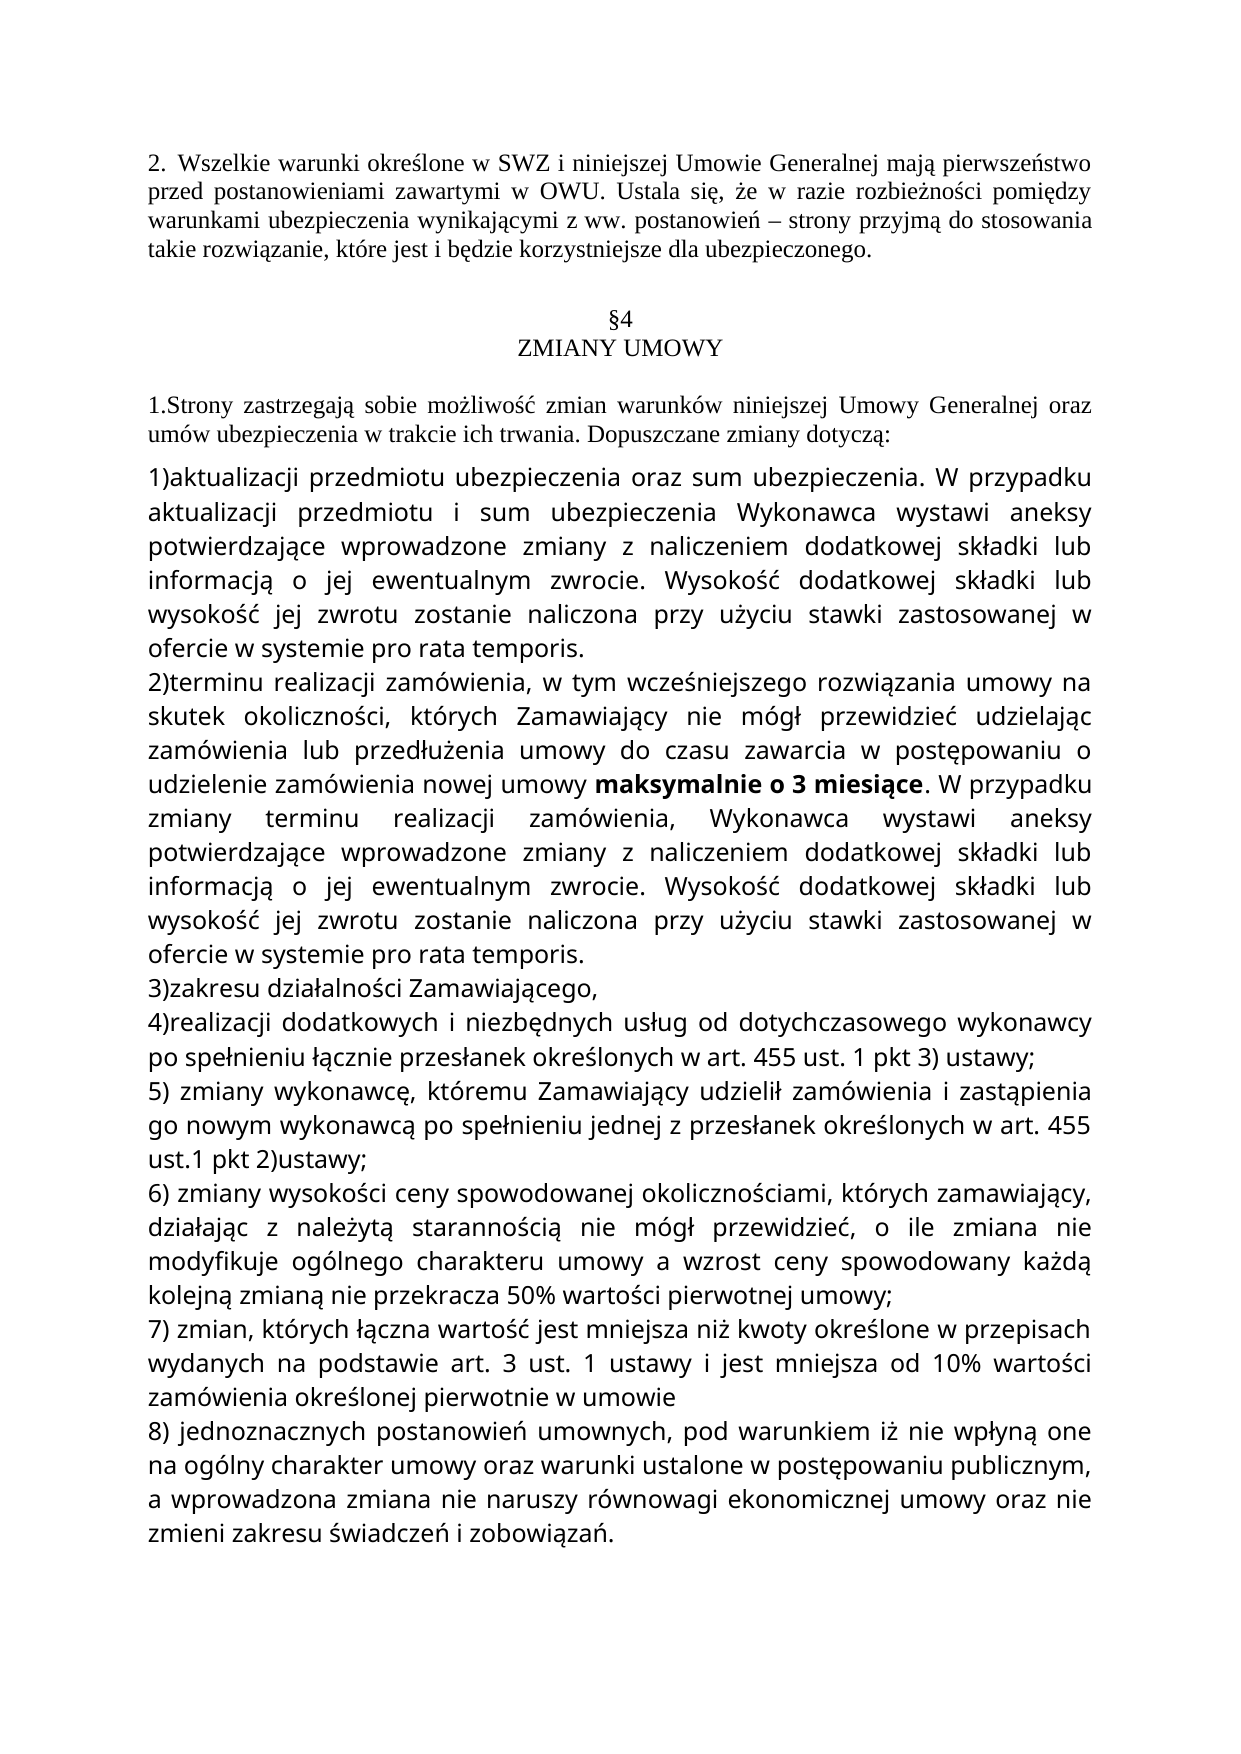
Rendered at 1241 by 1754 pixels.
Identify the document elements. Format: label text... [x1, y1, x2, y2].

text 7) zmian, których łączna wartość jest mniejsza niż kwoty określone w przepisach wydanych na podstawie art. 3 ust. 1 ustawy i jest mniejsza od 10% wartości zamówienia określonej pierwotnie w umowie [148, 1312, 1093, 1414]
text 4)realizacji dodatkowych i niezbędnych usług od dotychczasowego wykonawcy po spełnieniu łącznie przesłanek określonych w art. 455 ust. 1 pkt 3) ustawy; [148, 1005, 1093, 1073]
text 5) zmiany wykonawcę, któremu Zamawiający udzielił zamówienia i zastąpienia go nowym wykonawcą po spełnieniu jednej z przesłanek określonych w art. 455 ust.1 pkt 2)ustawy; [148, 1073, 1093, 1175]
text 1)aktualizacji przedmiotu ubezpieczenia oraz sum ubezpieczenia. W przypadku aktualizacji przedmiotu i sum ubezpieczenia Wykonawca wystawi aneksy potwierdzające wprowadzone zmiany z naliczeniem dodatkowej składki lub informacją o jej ewentualnym zwrocie. Wysokość dodatkowej składki lub wysokość jej zwrotu zostanie naliczona przy użyciu stawki zastosowanej w ofercie w systemie pro rata temporis. [148, 460, 1093, 664]
text 3)zakresu działalności Zamawiającego, [148, 971, 1093, 1005]
text 8) jednoznacznych postanowień umownych, pod warunkiem iż nie wpłyną one na ogólny charakter umowy oraz warunki ustalone w postępowaniu publicznym, a wprowadzona zmiana nie naruszy równowagi ekonomicznej umowy oraz nie zmieni zakresu świadczeń i zobowiązań. [148, 1414, 1093, 1550]
text 4 [148, 304, 1093, 333]
text 2)terminu realizacji zamówienia, w tym wcześniejszego rozwiązania umowy na skutek okoliczności, których Zamawiający nie mógł przewidzieć udzielając zamówienia lub przedłużenia umowy do czasu zawarcia w postępowaniu o udzielenie zamówienia nowej umowy maksymalnie o 3 miesiące. W przypadku zmiany terminu realizacji zamówienia, Wykonawca wystawi aneksy potwierdzające wprowadzone zmiany z naliczeniem dodatkowej składki lub informacją o jej ewentualnym zwrocie. Wysokość dodatkowej składki lub wysokość jej zwrotu zostanie naliczona przy użyciu stawki zastosowanej w ofercie w systemie pro rata temporis. [148, 664, 1093, 971]
text 1.Strony zastrzegają sobie możliwość zmian warunków niniejszej Umowy Generalnej oraz umów ubezpieczenia w trakcie ich trwania. Dopuszczane zmiany dotyczą: [148, 390, 1093, 448]
list Wszelkie warunki określone w SWZ i niniejszej Umowie Generalnej mają pierwszeństwo przed postanowieniami zawartymi w OWU. Ustala się, że w razie rozbieżności pomiędzy warunkami ubezpieczenia wynikającymi z ww. postanowień – strony przyjmą do stosowania takie rozwiązanie, które jest i będzie korzystniejsze dla ubezpieczonego. [148, 148, 1093, 263]
text ZMIANY UMOWY [148, 333, 1093, 361]
text 6) zmiany wysokości ceny spowodowanej okolicznościami, których zamawiający, działając z należytą starannością nie mógł przewidzieć, o ile zmiana nie modyfikuje ogólnego charakteru umowy a wzrost ceny spowodowany każdą kolejną zmianą nie przekracza 50% wartości pierwotnej umowy; [148, 1175, 1093, 1312]
